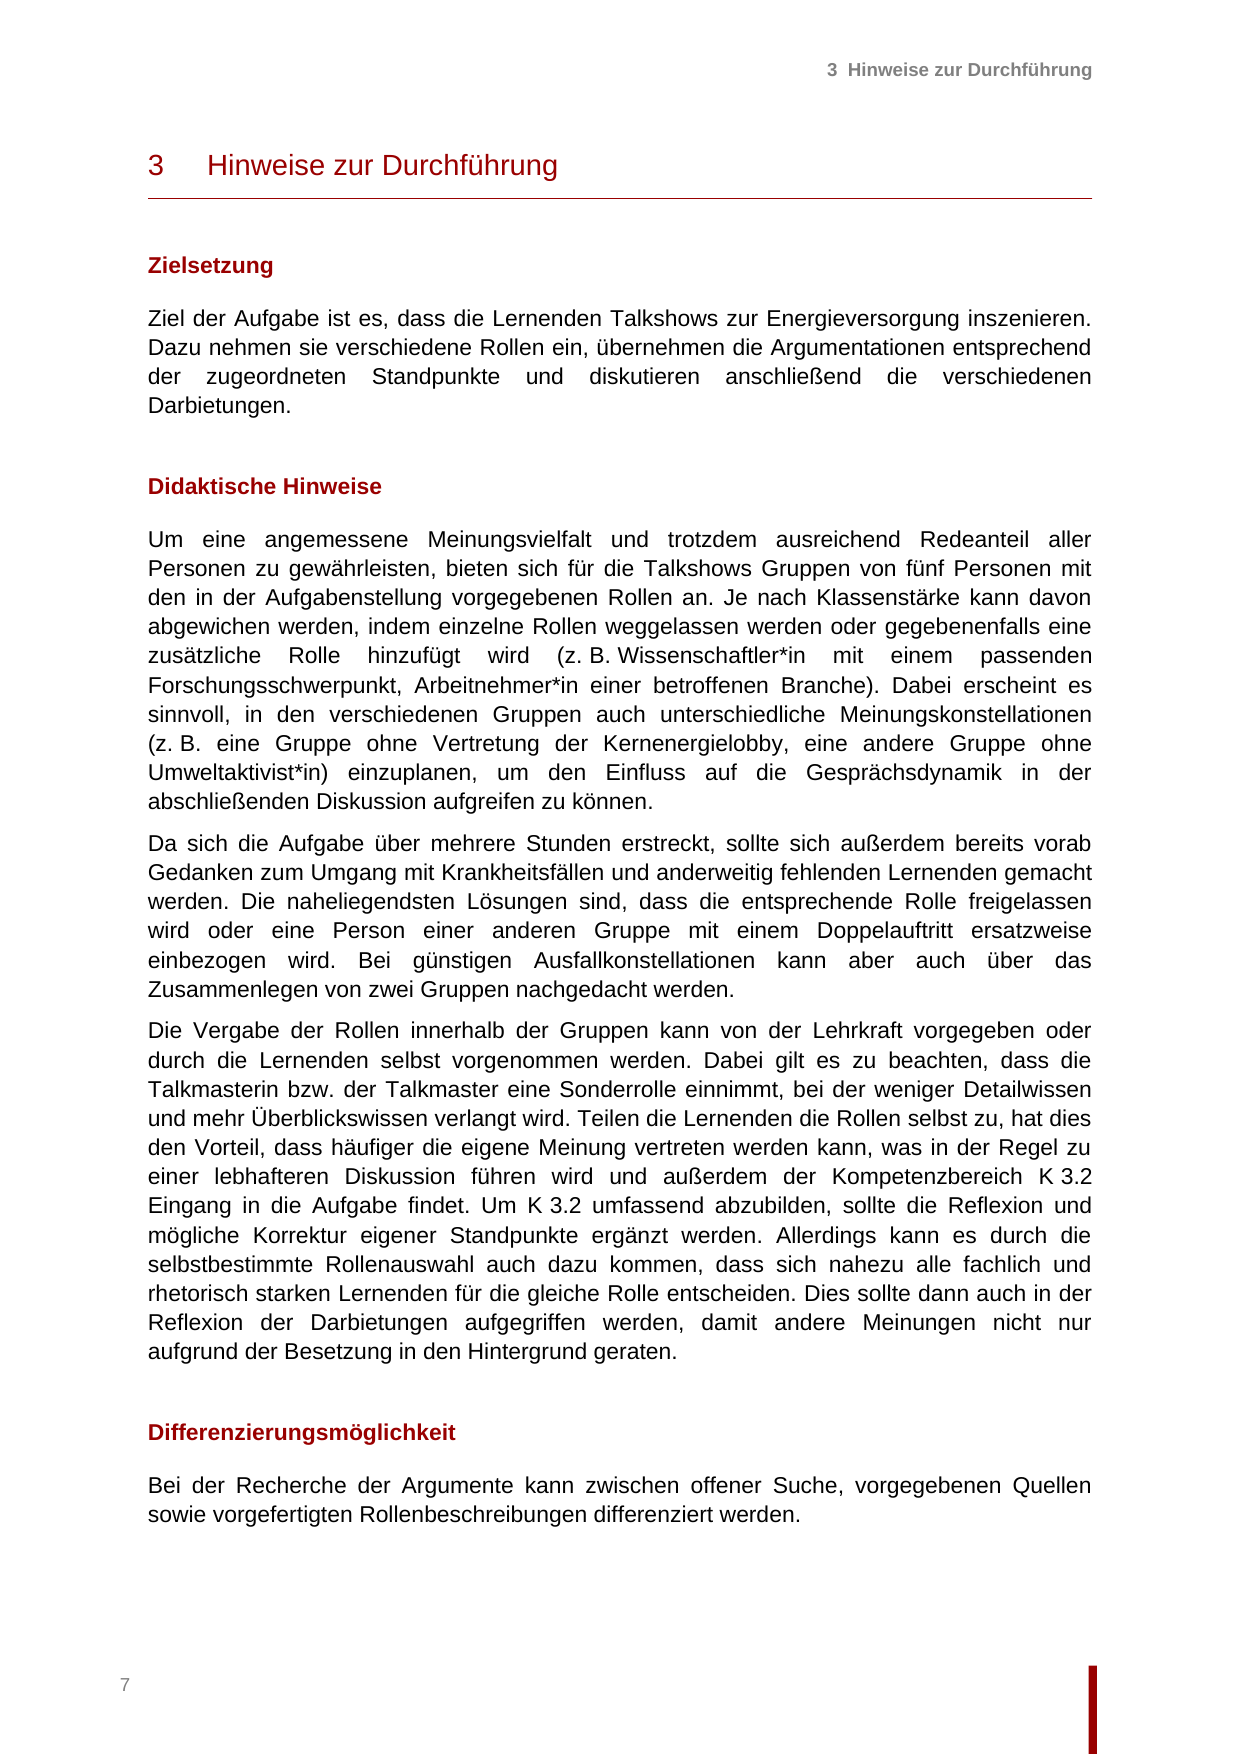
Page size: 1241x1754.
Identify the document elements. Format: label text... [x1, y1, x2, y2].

text Ziel der Aufgabe ist es, dass die Lernenden Talkshows zur Energieversorgung inszenieren. Dazu nehmen sie verschiedene Rollen ein, übernehmen die Argumentationen entsprechend der zugeordneten Standpunkte und diskutieren anschließend die verschiedenen Darbietungen. [148, 303, 1092, 420]
text Didaktische Hinweise [148, 470, 1092, 499]
text Zielsetzung [148, 249, 1092, 278]
text Differenzierungsmöglichkeit [148, 1416, 1092, 1445]
text Die Vergabe der Rollen innerhalb der Gruppen kann von der Lehrkraft vorgegeben oder durch die Lernenden selbst vorgenommen werden. Dabei gilt es zu beachten, dass die Talkmasterin bzw. der Talkmaster eine Sonderrolle einnimmt, bei der weniger Detailwissen und mehr Überblickswissen verlangt wird. Teilen die Lernenden die Rollen selbst zu, hat dies den Vorteil, dass häufiger die eigene Meinung vertreten werden kann, was in der Regel zu einer lebhafteren Diskussion führen wird und außerdem der Kompetenzbereich K 3.2 Eingang in die Aufgabe findet. Um K 3.2 umfassend abzubilden, sollte die Reflexion und mögliche Korrektur eigener Standpunkte ergänzt werden. Allerdings kann es durch die selbstbestimmte Rollenauswahl auch dazu kommen, dass sich nahezu alle fachlich und rhetorisch starken Lernenden für die gleiche Rolle entscheiden. Dies sollte dann auch in der Reflexion der Darbietungen aufgegriffen werden, damit andere Meinungen nicht nur aufgrund der Besetzung in den Hintergrund geraten. [148, 1016, 1092, 1366]
text Da sich die Aufgabe über mehrere Stunden erstreckt, sollte sich außerdem bereits vorab Gedanken zum Umgang mit Krankheitsfällen und anderweitig fehlenden Lernenden gemacht werden. Die naheliegendsten Lösungen sind, dass die entsprechende Rolle freigelassen wird oder eine Person einer anderen Gruppe mit einem Doppelauftritt ersatzweise einbezogen wird. Bei günstigen Ausfallkonstellationen kann aber auch über das Zusammenlegen von zwei Gruppen nachgedacht werden. [148, 828, 1092, 1003]
text Bei der Recherche der Argumente kann zwischen offener Suche, vorgegebenen Quellen sowie vorgefertigten Rollenbeschreibungen differenziert werden. [148, 1470, 1092, 1528]
subtitle Hinweise zur Durchführung [148, 148, 1092, 198]
text Um eine angemessene Meinungsvielfalt und trotzdem ausreichend Redeanteil aller Personen zu gewährleisten, bieten sich für die Talkshows Gruppen von fünf Personen mit den in der Aufgabenstellung vorgegebenen Rollen an. Je nach Klassenstärke kann davon abgewichen werden, indem einzelne Rollen weggelassen werden oder gegebenenfalls eine zusätzliche Rolle hinzufügt wird (z. B. Wissenschaftler*in mit einem passenden Forschungsschwerpunkt, Arbeitnehmer*in einer betroffenen Branche). Dabei erscheint es sinnvoll, in den verschiedenen Gruppen auch unterschiedliche Meinungskonstellationen (z. B. eine Gruppe ohne Vertretung der Kernenergielobby, eine andere Gruppe ohne Umweltaktivist*in) einzuplanen, um den Einfluss auf die Gesprächsdynamik in der abschließenden Diskussion aufgreifen zu können. [148, 524, 1092, 816]
